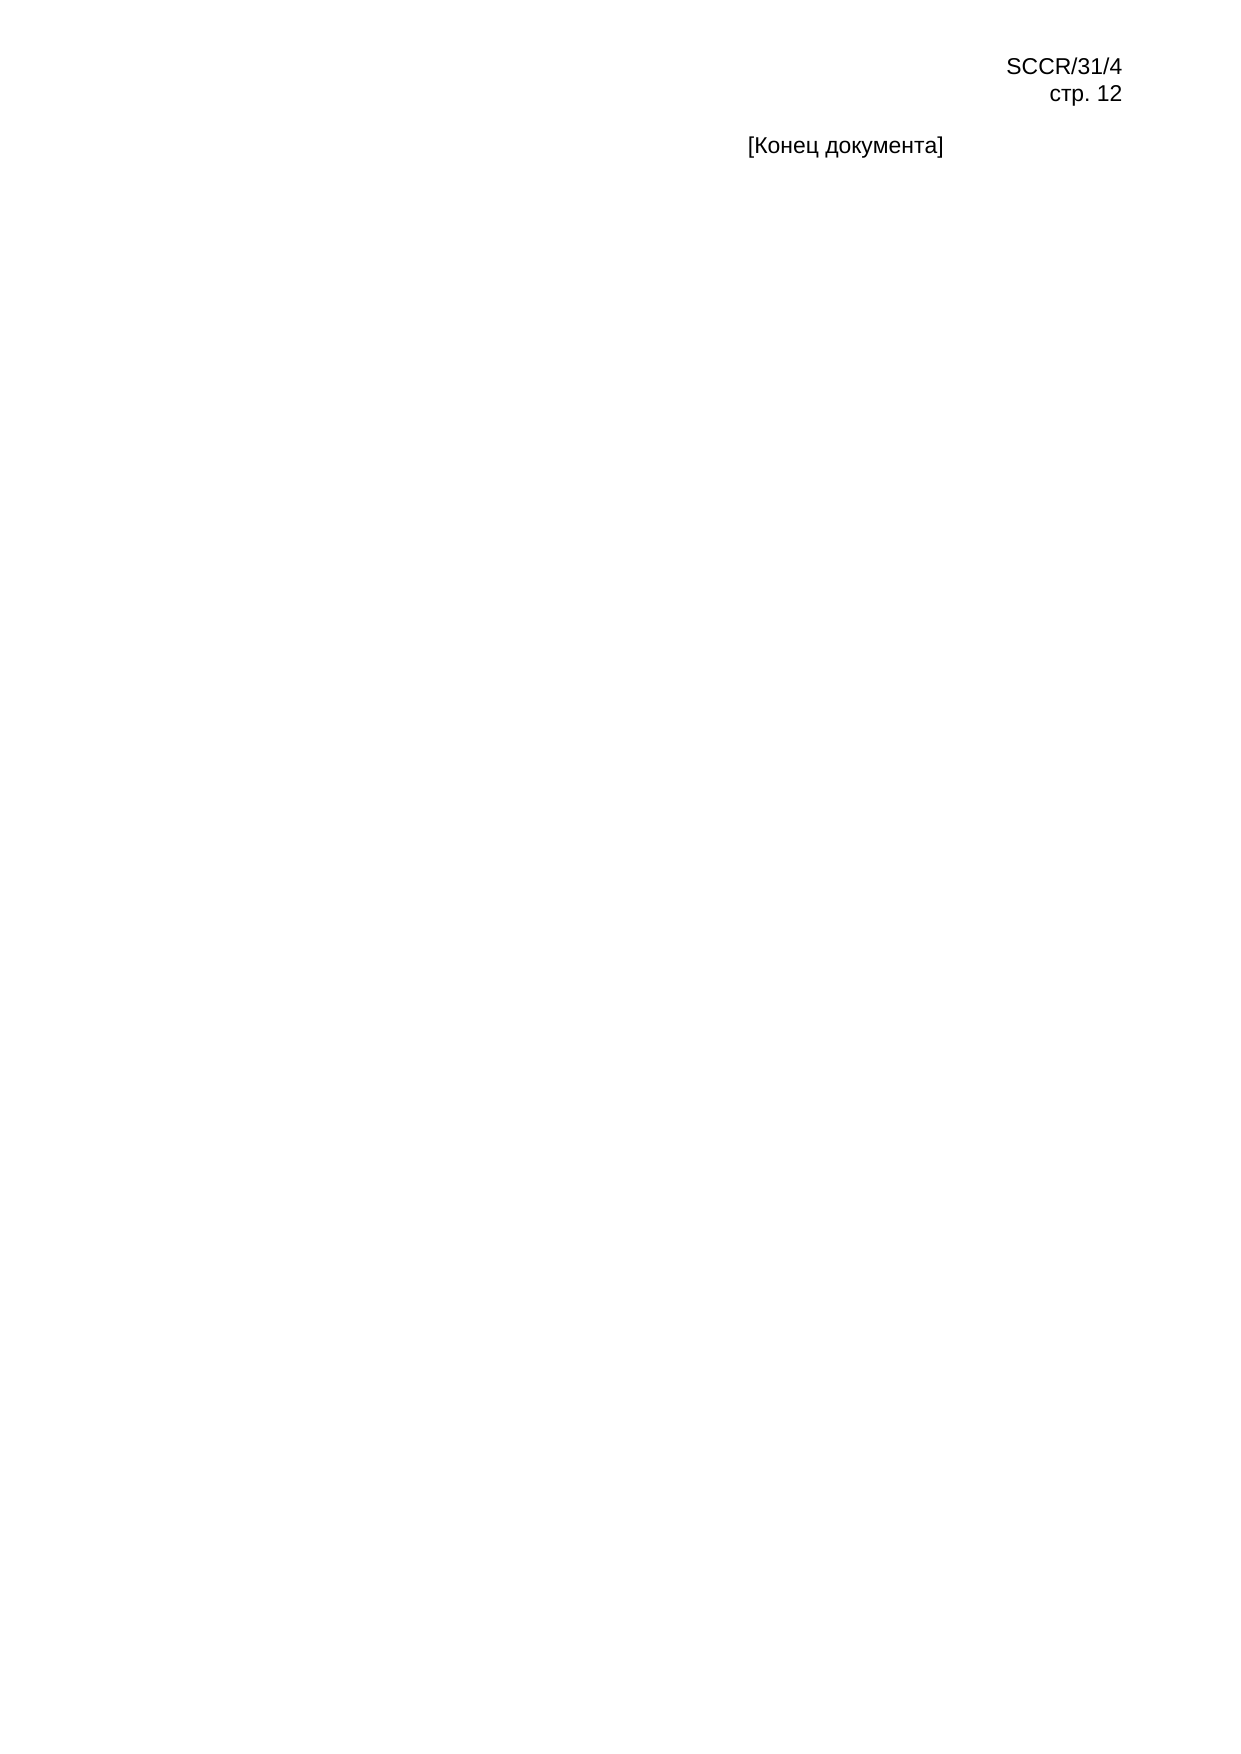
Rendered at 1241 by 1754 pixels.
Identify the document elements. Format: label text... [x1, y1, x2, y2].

text [Конец документа] [748, 132, 1122, 158]
